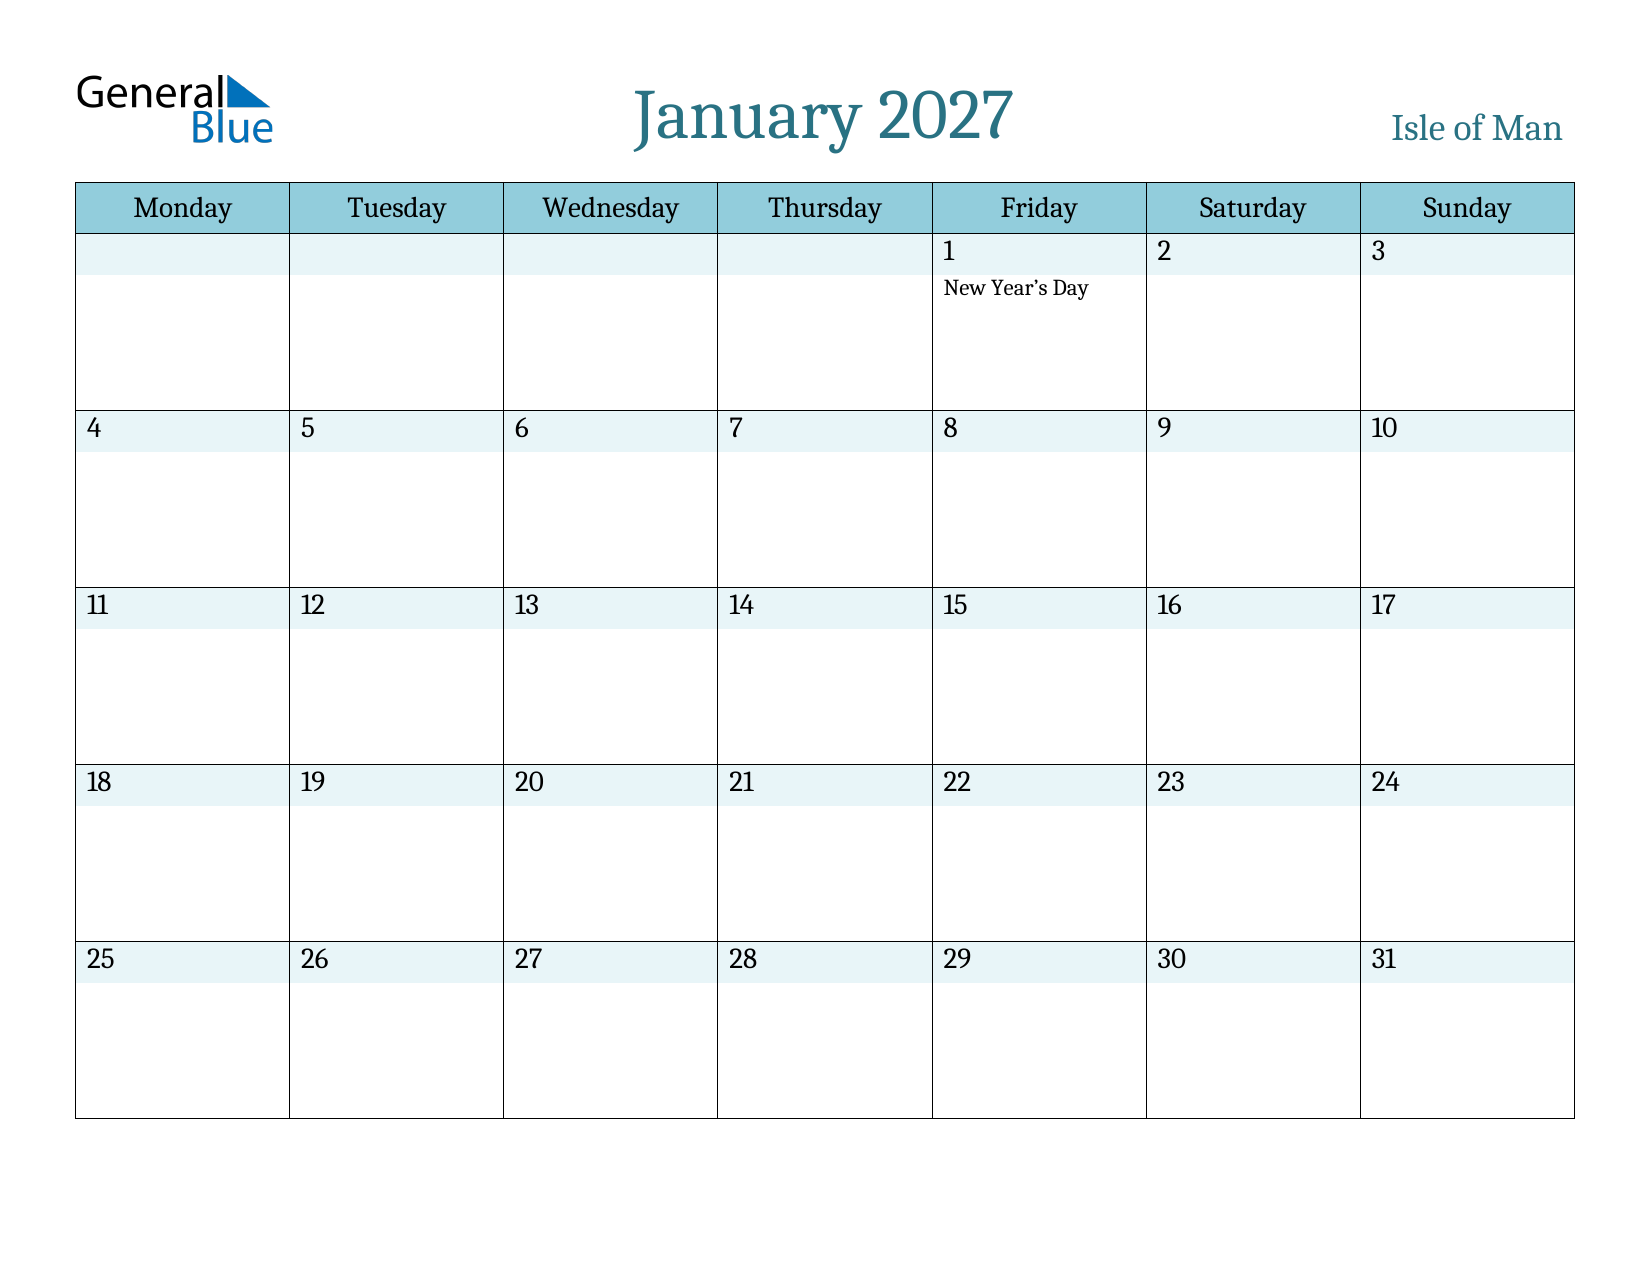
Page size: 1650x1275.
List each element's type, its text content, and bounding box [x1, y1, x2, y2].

table_cell [1361, 275, 1574, 410]
table_cell [933, 806, 1146, 941]
table_cell Thursday [718, 183, 932, 233]
table_cell 10 [1361, 411, 1574, 452]
table_cell Saturday [1147, 183, 1360, 233]
table_cell 21 [718, 765, 932, 806]
table_cell [76, 234, 289, 275]
table_cell 31 [1361, 942, 1574, 983]
table_cell [290, 806, 503, 941]
table_cell 3 [1361, 234, 1574, 275]
table_cell New Year’s Day [933, 275, 1146, 410]
table_cell [1361, 629, 1574, 764]
table_cell [718, 234, 932, 275]
table_cell [76, 806, 289, 941]
table_cell [76, 629, 289, 764]
picture [77, 75, 273, 143]
table_cell [933, 629, 1146, 764]
table_cell 20 [504, 765, 717, 806]
table_cell 23 [1147, 765, 1360, 806]
table_cell 26 [290, 942, 503, 983]
table_cell [718, 806, 932, 941]
table_cell [1361, 806, 1574, 941]
table_cell [290, 234, 503, 275]
table_cell Wednesday [504, 183, 717, 233]
table_cell [504, 234, 717, 275]
table_cell [504, 452, 717, 587]
table_cell 1 [933, 234, 1146, 275]
table_cell 4 [76, 411, 289, 452]
table_cell [1147, 629, 1360, 764]
table_cell 19 [290, 765, 503, 806]
table_cell [718, 275, 932, 410]
table_cell 14 [718, 588, 932, 629]
table_cell [504, 983, 717, 1118]
table_header January 2027 [504, 75, 1146, 182]
table_cell 16 [1147, 588, 1360, 629]
table_cell Friday [933, 183, 1146, 233]
table_cell [76, 452, 289, 587]
table_cell [1147, 452, 1360, 587]
table_cell [718, 452, 932, 587]
table_cell 6 [504, 411, 717, 452]
table_cell 8 [933, 411, 1146, 452]
table_cell [1361, 983, 1574, 1118]
table_cell 13 [504, 588, 717, 629]
table_cell [76, 275, 289, 410]
table_cell 15 [933, 588, 1146, 629]
table_cell 2 [1147, 234, 1360, 275]
table_cell 25 [76, 942, 289, 983]
table_cell [1361, 452, 1574, 587]
table_cell [718, 983, 932, 1118]
table_cell 11 [76, 588, 289, 629]
table_cell 17 [1361, 588, 1574, 629]
table_cell [1147, 275, 1360, 410]
table_cell [290, 629, 503, 764]
table_cell 18 [76, 765, 289, 806]
table_cell [504, 806, 717, 941]
table_cell 24 [1361, 765, 1574, 806]
table_cell 27 [504, 942, 717, 983]
table_cell [290, 983, 503, 1118]
table_cell 30 [1147, 942, 1360, 983]
table_cell Tuesday [290, 183, 503, 233]
table_cell 9 [1147, 411, 1360, 452]
table_cell [1147, 983, 1360, 1118]
table_cell [504, 629, 717, 764]
table_cell 29 [933, 942, 1146, 983]
table_header Isle of Man [1146, 75, 1574, 182]
table_cell 28 [718, 942, 932, 983]
table_cell Sunday [1361, 183, 1574, 233]
table_cell [290, 275, 503, 410]
table_cell 5 [290, 411, 503, 452]
table_cell Monday [76, 183, 289, 233]
table_header [76, 75, 503, 182]
table_cell [1147, 806, 1360, 941]
table_cell [504, 275, 717, 410]
table_cell [933, 983, 1146, 1118]
table_cell 12 [290, 588, 503, 629]
table_cell 7 [718, 411, 932, 452]
table_cell [933, 452, 1146, 587]
table_cell [290, 452, 503, 587]
table_cell [718, 629, 932, 764]
table_cell [76, 983, 289, 1118]
table_cell 22 [933, 765, 1146, 806]
